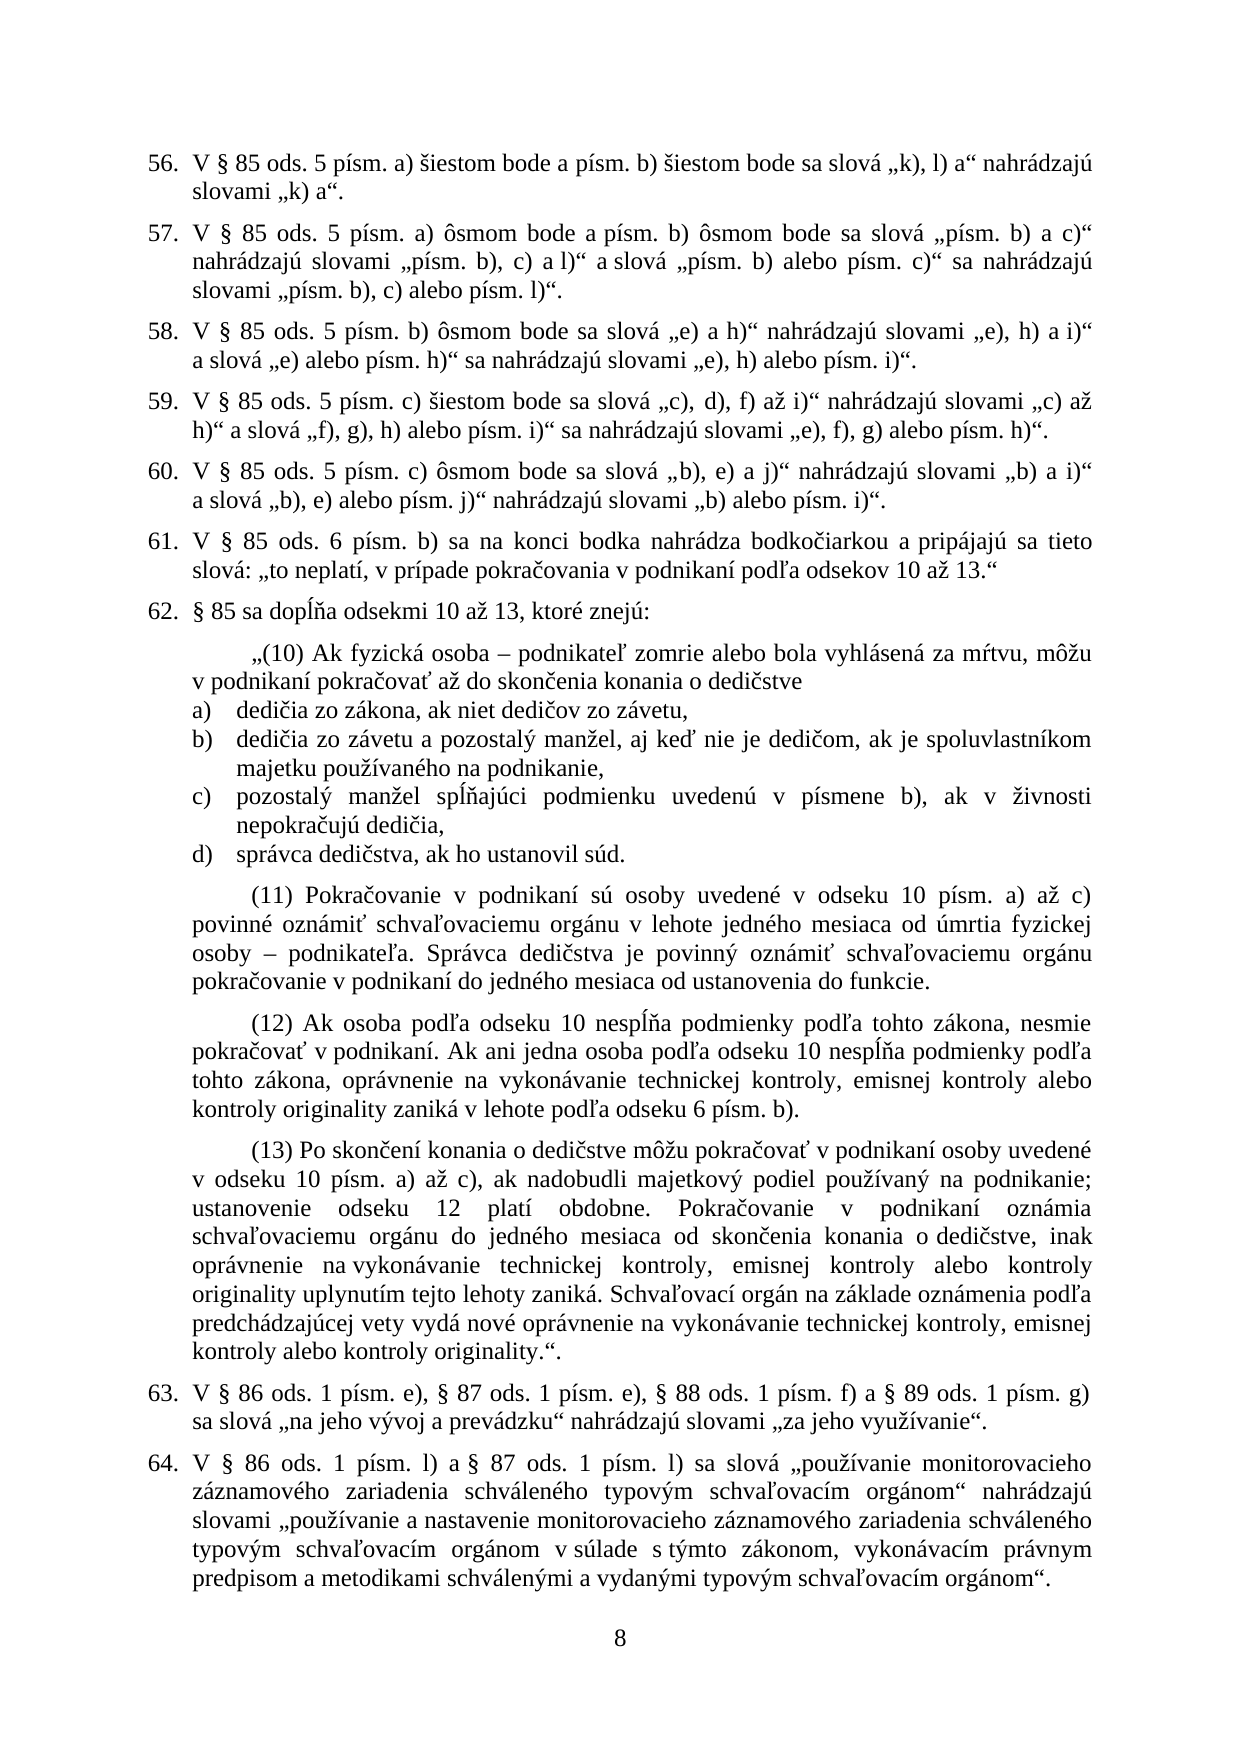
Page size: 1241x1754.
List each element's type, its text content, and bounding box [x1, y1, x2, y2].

list V § 86 ods. 1 písm. l) a § 87 ods. 1 písm. l) sa slová „používanie monitorovacieho záznamového zariadenia schváleného typovým schvaľovacím orgánom“ nahrádzajú slovami „používanie a nastavenie monitorovacieho záznamového zariadenia schváleného typovým schvaľovacím orgánom v súlade s týmto zákonom, vykonávacím právnym predpisom a metodikami schválenými a vydanými typovým schvaľovacím orgánom“. [148, 1448, 1093, 1591]
text (13) Po skončení konania o dedičstve môžu pokračovať v podnikaní osoby uvedené v odseku 10 písm. a) až c), ak nadobudli majetkový podiel používaný na podnikanie; ustanovenie odseku 12 platí obdobne. Pokračovanie v podnikaní oznámia schvaľovaciemu orgánu do jedného mesiaca od skončenia konania o dedičstve, inak oprávnenie na vykonávanie technickej kontroly, emisnej kontroly alebo kontroly originality uplynutím tejto lehoty zaniká. Schvaľovací orgán na základe oznámenia podľa predchádzajúcej vety vydá nové oprávnenie na vykonávanie technickej kontroly, emisnej kontroly alebo kontroly originality.“. [192, 1135, 1093, 1365]
list c) pozostalý manžel spĺňajúci podmienku uvedenú v písmene b), ak v živnosti nepokračujú dedičia, [192, 781, 1093, 839]
list V § 85 ods. 5 písm. c) ôsmom bode sa slová „b), e) a j)“ nahrádzajú slovami „b) a i)“ a slová „b), e) alebo písm. j)“ nahrádzajú slovami „b) alebo písm. i)“. [148, 456, 1093, 514]
list V § 85 ods. 5 písm. a) šiestom bode a písm. b) šiestom bode sa slová „k), l) a“ nahrádzajú slovami „k) a“. [148, 148, 1093, 205]
list V § 85 ods. 5 písm. a) ôsmom bode a písm. b) ôsmom bode sa slová „písm. b) a c)“ nahrádzajú slovami „písm. b), c) a l)“ a slová „písm. b) alebo písm. c)“ sa nahrádzajú slovami „písm. b), c) alebo písm. l)“. [148, 218, 1093, 304]
text (11) Pokračovanie v podnikaní sú osoby uvedené v odseku 10 písm. a) až c) povinné oznámiť schvaľovaciemu orgánu v lehote jedného mesiaca od úmrtia fyzickej osoby – podnikateľa. Správca dedičstva je povinný oznámiť schvaľovaciemu orgánu pokračovanie v podnikaní do jedného mesiaca od ustanovenia do funkcie. [192, 880, 1093, 995]
list V § 86 ods. 1 písm. e), § 87 ods. 1 písm. e), § 88 ods. 1 písm. f) a § 89 ods. 1 písm. g) sa slová „na jeho vývoj a prevádzku“ nahrádzajú slovami „za jeho využívanie“. [148, 1378, 1093, 1435]
text „(10) Ak fyzická osoba – podnikateľ zomrie alebo bola vyhlásená za mŕtvu, môžu v podnikaní pokračovať až do skončenia konania o dedičstve [192, 638, 1093, 695]
text (12) Ak osoba podľa odseku 10 nespĺňa podmienky podľa tohto zákona, nesmie pokračovať v podnikaní. Ak ani jedna osoba podľa odseku 10 nespĺňa podmienky podľa tohto zákona, oprávnenie na vykonávanie technickej kontroly, emisnej kontroly alebo kontroly originality zaniká v lehote podľa odseku 6 písm. b). [192, 1008, 1093, 1123]
list b) dedičia zo závetu a pozostalý manžel, aj keď nie je dedičom, ak je spoluvlastníkom majetku používaného na podnikanie, [192, 724, 1093, 781]
list a) dedičia zo zákona, ak niet dedičov zo závetu, [192, 695, 1093, 724]
list V § 85 ods. 5 písm. c) šiestom bode sa slová „c), d), f) až i)“ nahrádzajú slovami „c) až h)“ a slová „f), g), h) alebo písm. i)“ sa nahrádzajú slovami „e), f), g) alebo písm. h)“. [148, 386, 1093, 444]
list d) správca dedičstva, ak ho ustanovil súd. [192, 839, 1093, 868]
list V § 85 ods. 5 písm. b) ôsmom bode sa slová „e) a h)“ nahrádzajú slovami „e), h) a i)“ a slová „e) alebo písm. h)“ sa nahrádzajú slovami „e), h) alebo písm. i)“. [148, 316, 1093, 374]
list V § 85 ods. 6 písm. b) sa na konci bodka nahrádza bodkočiarkou a pripájajú sa tieto slová: „to neplatí, v prípade pokračovania v podnikaní podľa odsekov 10 až 13.“ [148, 526, 1093, 584]
list § 85 sa dopĺňa odsekmi 10 až 13, ktoré znejú: [148, 596, 1093, 625]
